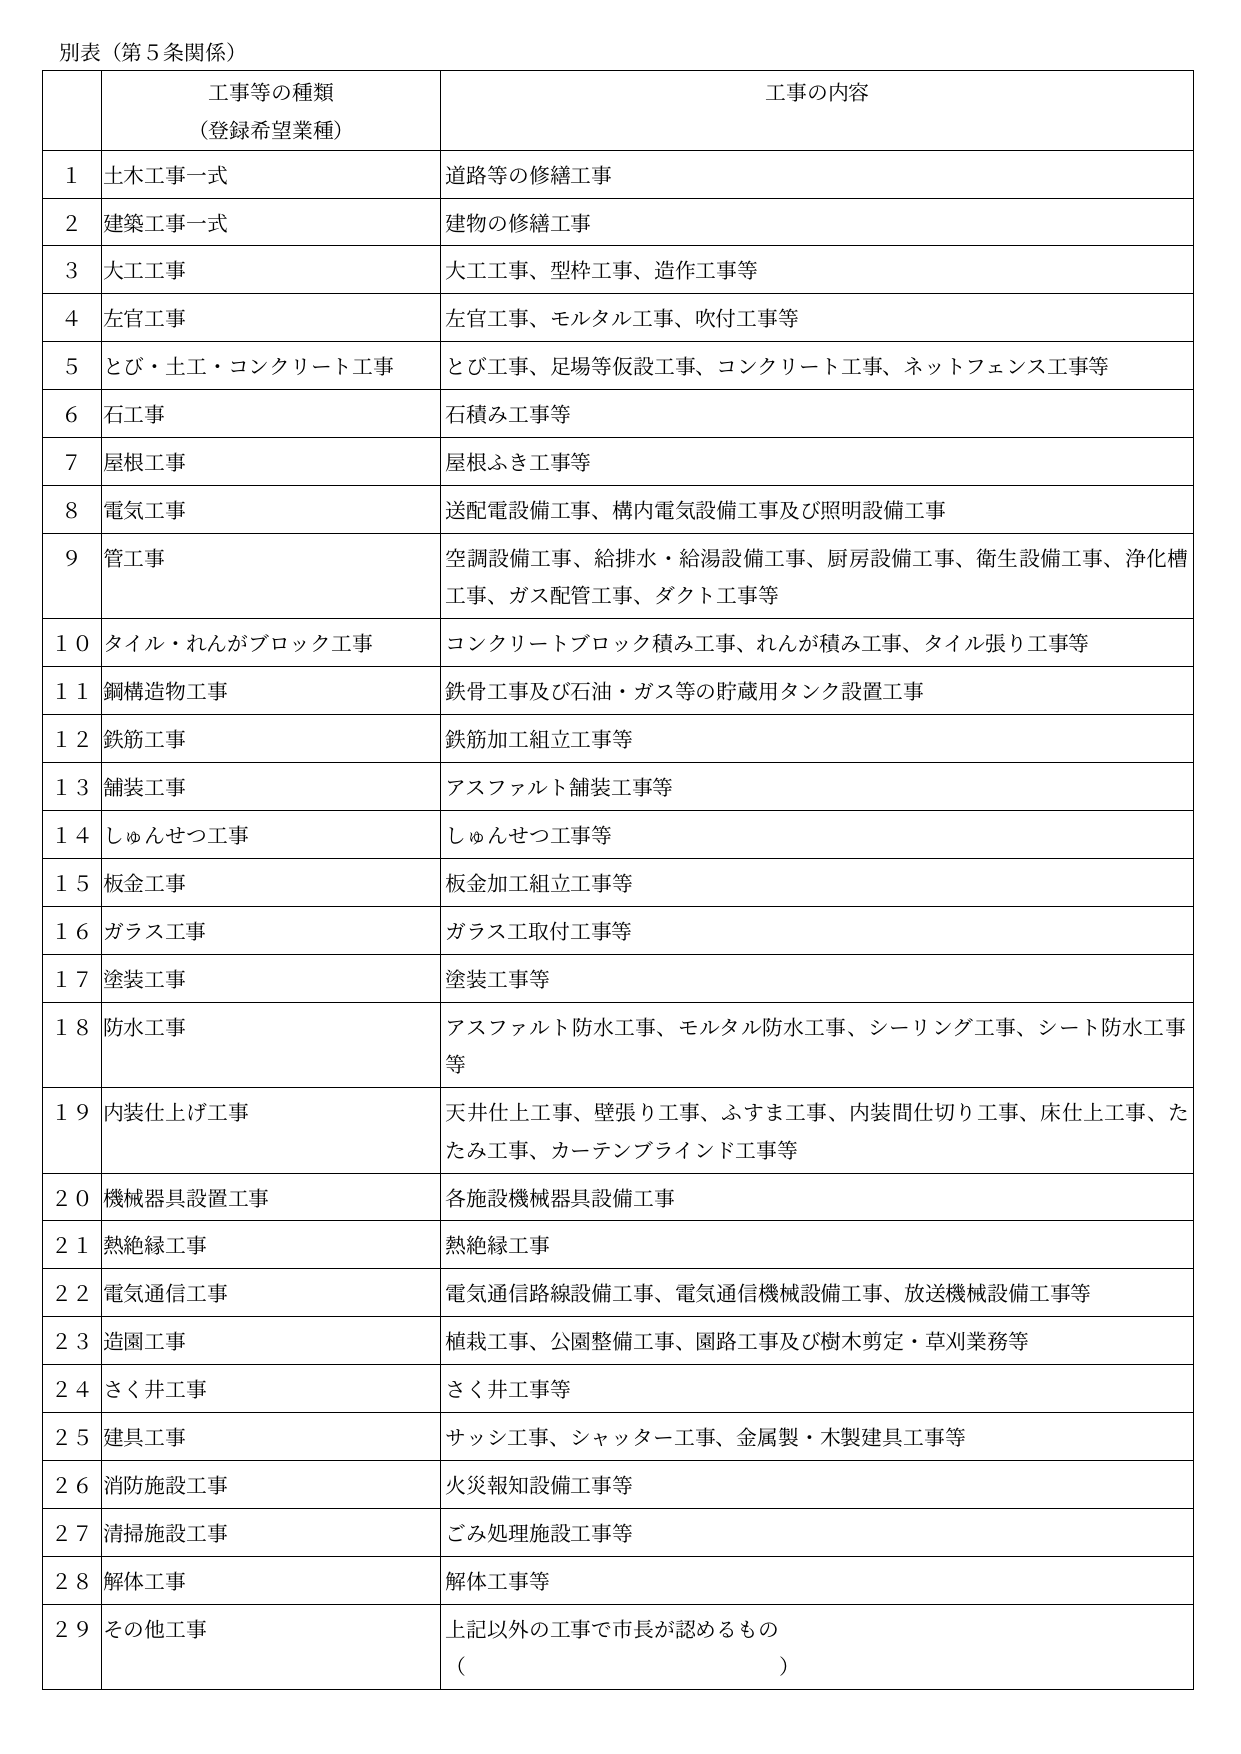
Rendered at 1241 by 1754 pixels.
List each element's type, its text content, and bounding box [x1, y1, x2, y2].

table_cell 清掃施設工事 [102, 1509, 440, 1556]
table_cell ３ [43, 246, 101, 293]
table_cell ２４ [43, 1365, 101, 1412]
table_cell ２８ [43, 1557, 101, 1604]
table_cell 石積み工事等 [441, 390, 1193, 437]
table_cell 解体工事 [102, 1557, 440, 1604]
table_cell ２１ [43, 1221, 101, 1268]
table_cell ２７ [43, 1509, 101, 1556]
table_cell ２３ [43, 1317, 101, 1364]
table_cell 塗装工事 [102, 955, 440, 1002]
table_cell サッシ工事、シャッター工事、金属製・木製建具工事等 [441, 1413, 1193, 1460]
table_cell 電気通信工事 [102, 1269, 440, 1316]
table_cell １９ [43, 1088, 101, 1172]
table_cell アスファルト防水工事、モルタル防水工事、シーリング工事、シート防水工事等 [441, 1003, 1193, 1087]
table_cell 電気通信路線設備工事、電気通信機械設備工事、放送機械設備工事等 [441, 1269, 1193, 1316]
table_cell 建築工事一式 [102, 199, 440, 245]
table_cell 火災報知設備工事等 [441, 1461, 1193, 1508]
text 別表（第５条関係） [59, 33, 1181, 70]
table_header 工事の内容 [441, 71, 1193, 149]
table_cell 鉄骨工事及び石油・ガス等の貯蔵用タンク設置工事 [441, 667, 1193, 714]
table_cell 鋼構造物工事 [102, 667, 440, 714]
table_cell 鉄筋加工組立工事等 [441, 715, 1193, 762]
table_cell ２５ [43, 1413, 101, 1460]
table_cell 各施設機械器具設備工事 [441, 1174, 1193, 1220]
table_cell ２ [43, 199, 101, 245]
table_cell 左官工事 [102, 294, 440, 341]
table_cell 熱絶縁工事 [102, 1221, 440, 1268]
table_cell 機械器具設置工事 [102, 1174, 440, 1220]
table_cell ２６ [43, 1461, 101, 1508]
table_cell １８ [43, 1003, 101, 1087]
table_cell 管工事 [102, 534, 440, 618]
table_cell 板金工事 [102, 859, 440, 906]
table_cell 土木工事一式 [102, 151, 440, 197]
table_cell 道路等の修繕工事 [441, 151, 1193, 197]
table_cell 解体工事等 [441, 1557, 1193, 1604]
table_header 工事等の種類 （登録希望業種） [102, 71, 440, 149]
table_cell 送配電設備工事、構内電気設備工事及び照明設備工事 [441, 486, 1193, 533]
table_cell ６ [43, 390, 101, 437]
table_cell とび工事、足場等仮設工事、コンクリート工事、ネットフェンス工事等 [441, 342, 1193, 389]
table_cell １ [43, 151, 101, 197]
table_cell しゅんせつ工事等 [441, 811, 1193, 858]
table_cell ２０ [43, 1174, 101, 1220]
table_cell ごみ処理施設工事等 [441, 1509, 1193, 1556]
table_cell 屋根工事 [102, 438, 440, 485]
table_cell 舗装工事 [102, 763, 440, 810]
table_cell 空調設備工事、給排水・給湯設備工事、厨房設備工事、衛生設備工事、浄化槽工事、ガス配管工事、ダクト工事等 [441, 534, 1193, 618]
table_cell 板金加工組立工事等 [441, 859, 1193, 906]
table_cell １６ [43, 907, 101, 954]
table_cell ガラス工取付工事等 [441, 907, 1193, 954]
table_cell 上記以外の工事で市長が認めるもの （ ） [441, 1605, 1193, 1689]
table_cell さく井工事 [102, 1365, 440, 1412]
table_cell タイル・れんがブロック工事 [102, 619, 440, 666]
table_cell 天井仕上工事、壁張り工事、ふすま工事、内装間仕切り工事、床仕上工事、たたみ工事、カーテンブラインド工事等 [441, 1088, 1193, 1172]
table_cell 左官工事、モルタル工事、吹付工事等 [441, 294, 1193, 341]
table_cell 内装仕上げ工事 [102, 1088, 440, 1172]
table_cell 熱絶縁工事 [441, 1221, 1193, 1268]
table_cell １０ [43, 619, 101, 666]
table_cell １１ [43, 667, 101, 714]
table_cell 建物の修繕工事 [441, 199, 1193, 245]
table_cell 石工事 [102, 390, 440, 437]
table_cell 大工工事、型枠工事、造作工事等 [441, 246, 1193, 293]
table_cell ２９ [43, 1605, 101, 1689]
table_cell 建具工事 [102, 1413, 440, 1460]
table_cell 鉄筋工事 [102, 715, 440, 762]
table_cell とび・土工・コンクリート工事 [102, 342, 440, 389]
table_cell １５ [43, 859, 101, 906]
table_cell 植栽工事、公園整備工事、園路工事及び樹木剪定・草刈業務等 [441, 1317, 1193, 1364]
table_cell １７ [43, 955, 101, 1002]
table_header [43, 71, 101, 149]
table_cell １２ [43, 715, 101, 762]
table_cell 消防施設工事 [102, 1461, 440, 1508]
table_cell 塗装工事等 [441, 955, 1193, 1002]
table_cell ５ [43, 342, 101, 389]
table_cell 電気工事 [102, 486, 440, 533]
table_cell アスファルト舗装工事等 [441, 763, 1193, 810]
table_cell ８ [43, 486, 101, 533]
table_cell ９ [43, 534, 101, 618]
table_cell ２２ [43, 1269, 101, 1316]
table_cell ガラス工事 [102, 907, 440, 954]
table_cell 造園工事 [102, 1317, 440, 1364]
table_cell １４ [43, 811, 101, 858]
table_cell １３ [43, 763, 101, 810]
table_cell 屋根ふき工事等 [441, 438, 1193, 485]
table_cell ７ [43, 438, 101, 485]
table_cell 大工工事 [102, 246, 440, 293]
table_cell コンクリートブロック積み工事、れんが積み工事、タイル張り工事等 [441, 619, 1193, 666]
table_cell さく井工事等 [441, 1365, 1193, 1412]
table_cell しゅんせつ工事 [102, 811, 440, 858]
table_cell 防水工事 [102, 1003, 440, 1087]
table_cell ４ [43, 294, 101, 341]
table_cell その他工事 [102, 1605, 440, 1689]
